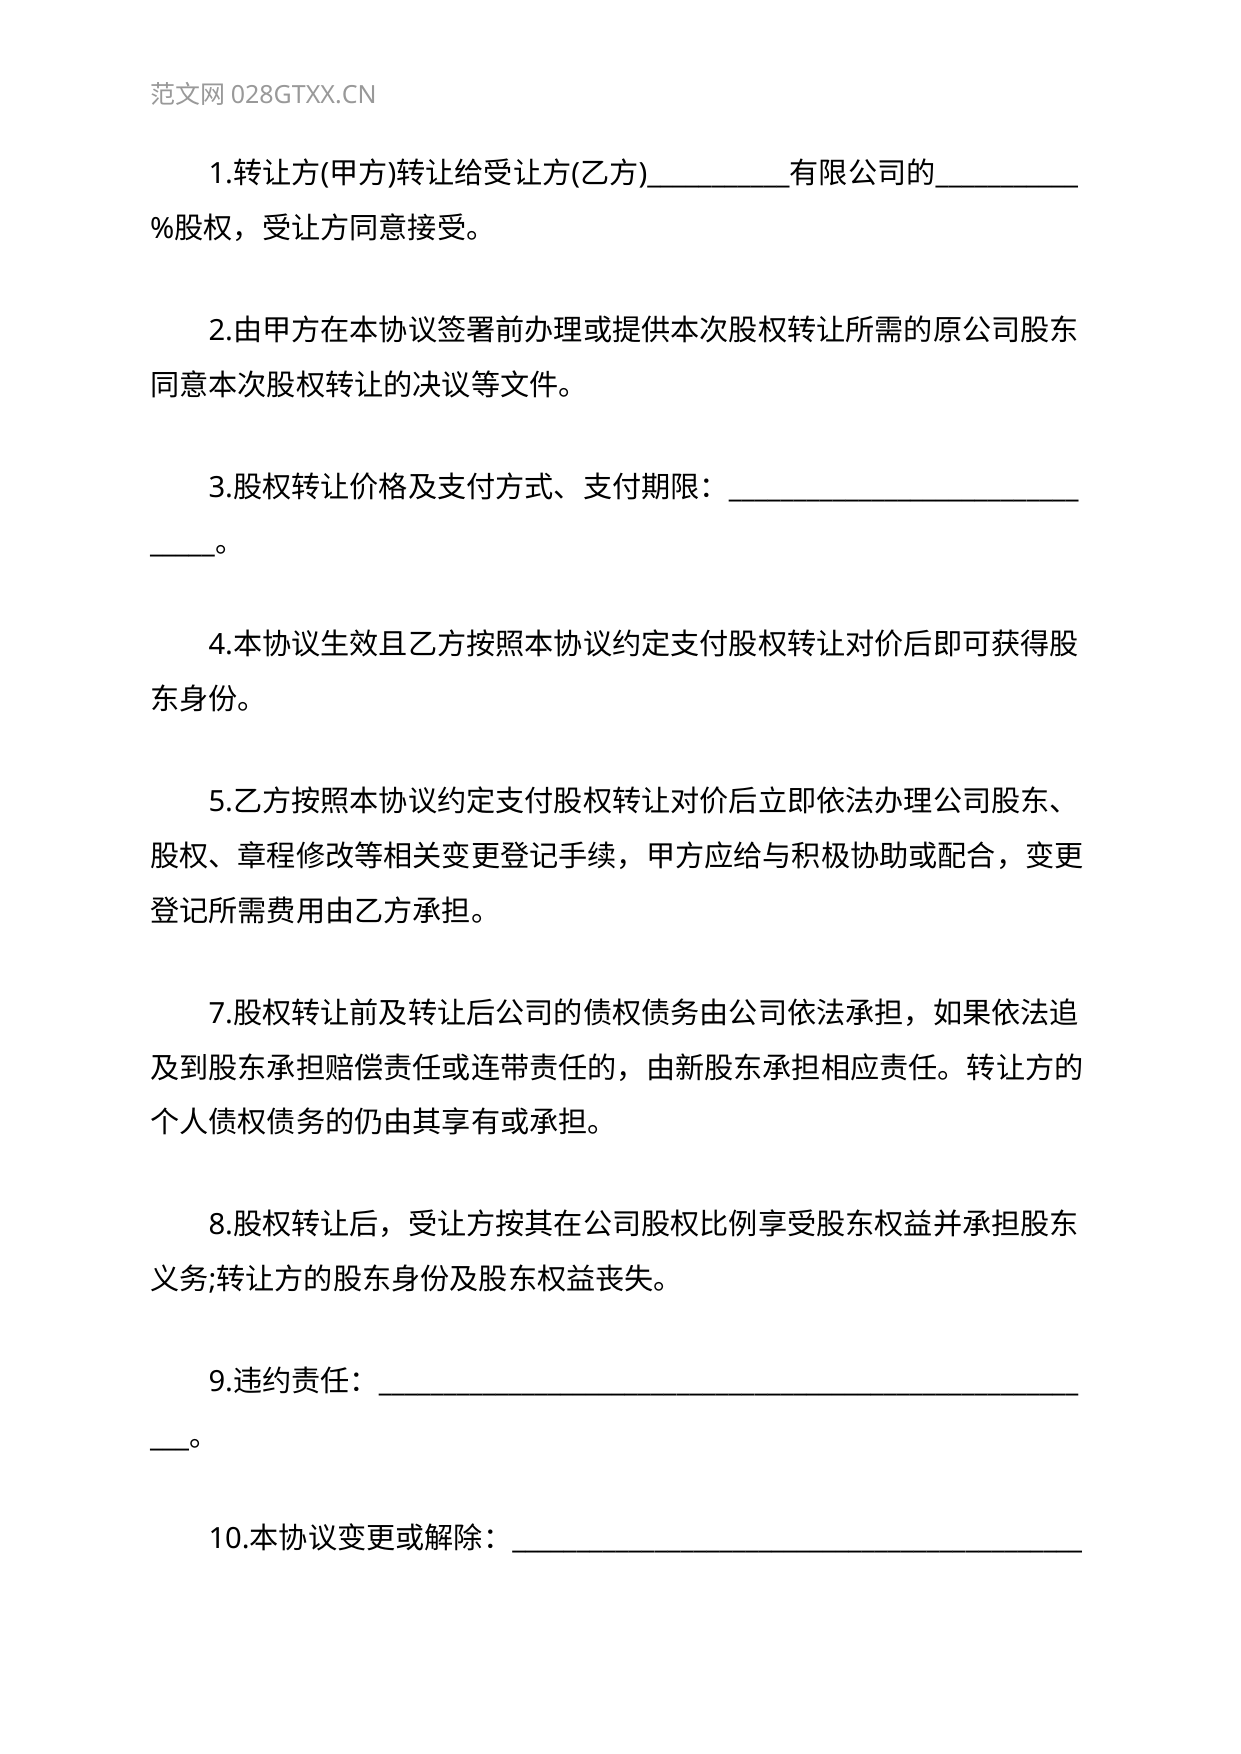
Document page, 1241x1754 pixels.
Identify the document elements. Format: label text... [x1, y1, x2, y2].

text 3.股权转让价格及支付方式、支付期限：________________________________。 [150, 464, 1090, 561]
text 5.乙方按照本协议约定支付股权转让对价后立即依法办理公司股东、股权、章程修改等相关变更登记手续，甲方应给与积极协助或配合，变更登记所需费用由乙方承担。 [150, 777, 1090, 930]
text 9.违约责任：_________________________________________________________。 [150, 1358, 1090, 1455]
text 7.股权转让前及转让后公司的债权债务由公司依法承担，如果依法追及到股东承担赔偿责任或连带责任的，由新股东承担相应责任。转让方的个人债权债务的仍由其享有或承担。 [150, 989, 1090, 1141]
text 4.本协议生效且乙方按照本协议约定支付股权转让对价后即可获得股东身份。 [150, 621, 1090, 718]
text 8.股权转让后，受让方按其在公司股权比例享受股东权益并承担股东义务;转让方的股东身份及股东权益丧失。 [150, 1201, 1090, 1298]
text 1.转让方(甲方)转让给受让方(乙方)___________有限公司的___________%股权，受让方同意接受。 [150, 150, 1090, 247]
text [150, 1515, 1090, 1557]
text 2.由甲方在本协议签署前办理或提供本次股权转让所需的原公司股东同意本次股权转让的决议等文件。 [150, 307, 1090, 404]
